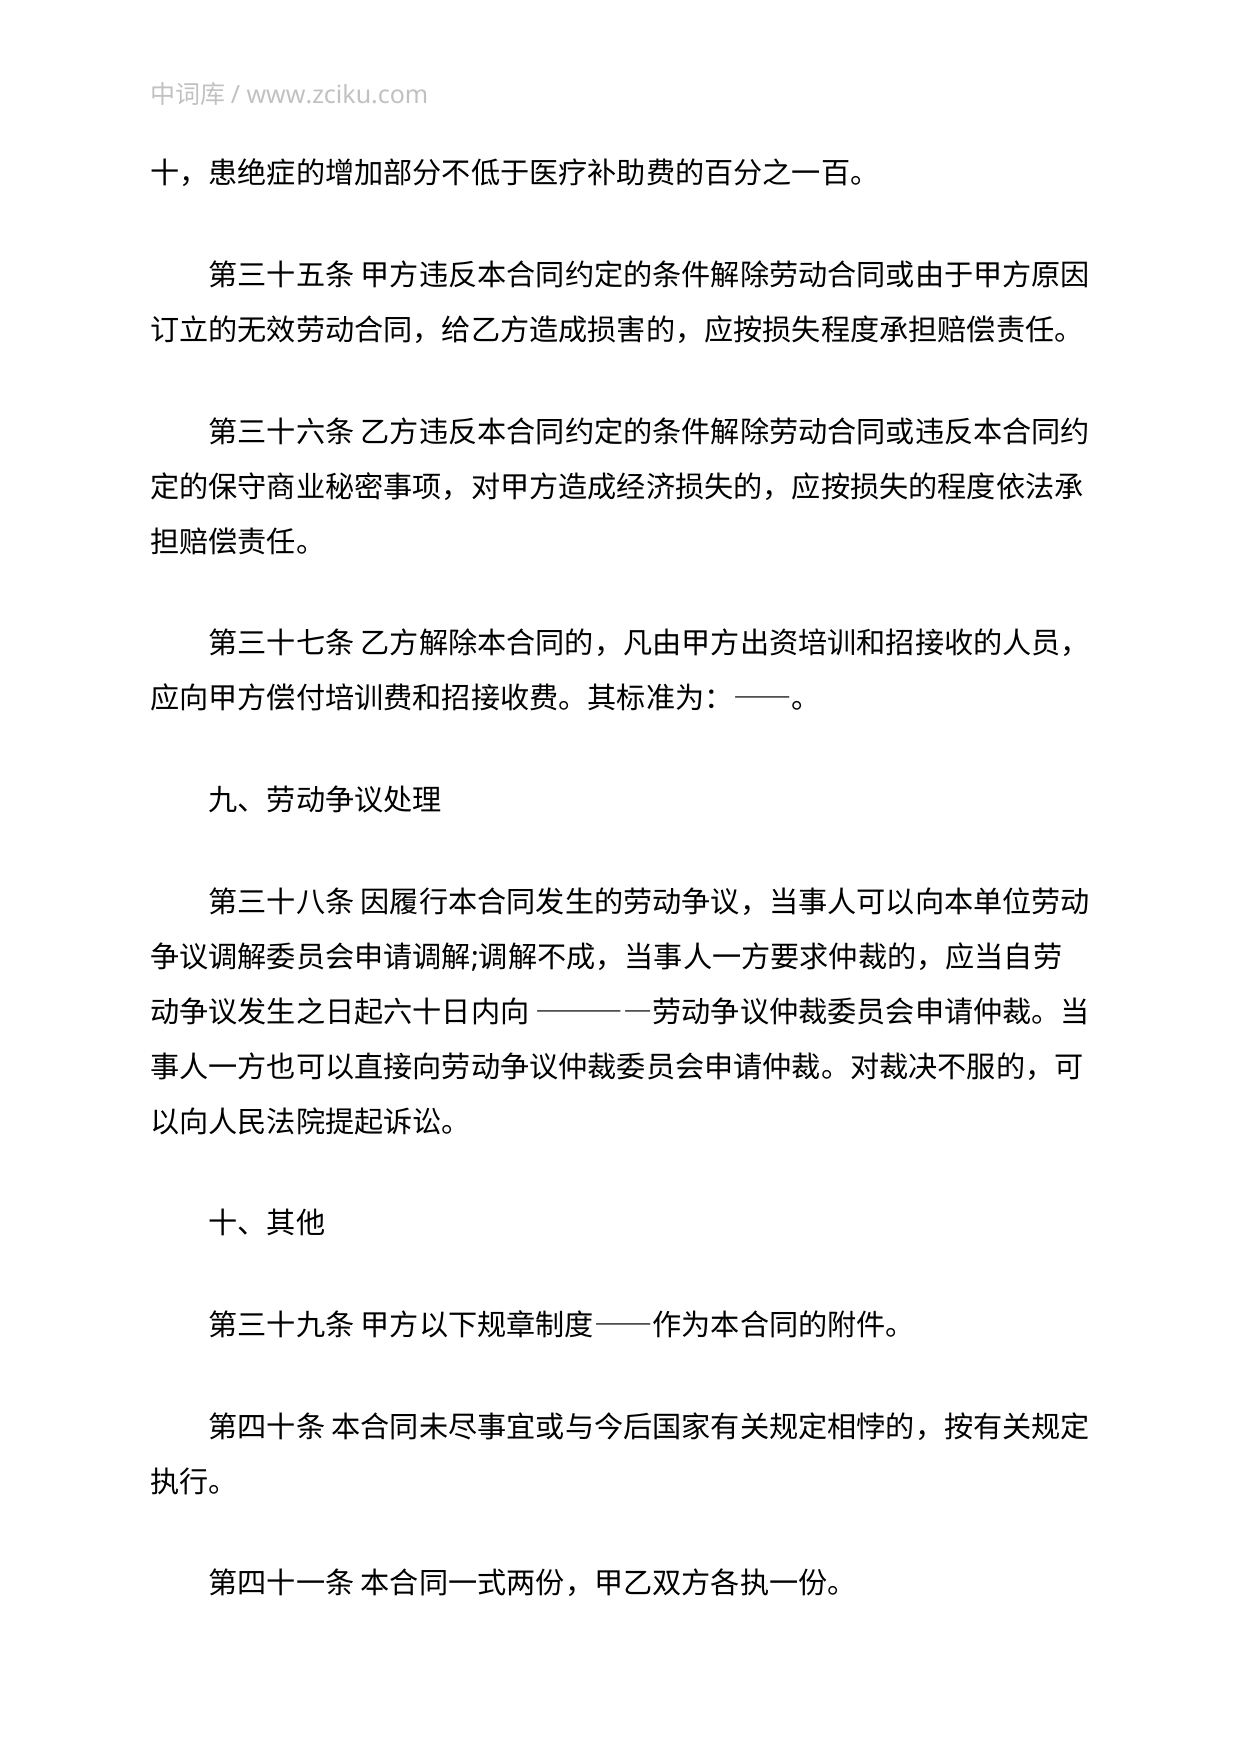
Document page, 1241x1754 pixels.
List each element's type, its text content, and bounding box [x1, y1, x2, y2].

text 第四十条 本合同未尽事宜或与今后国家有关规定相悖的，按有关规定执行。 [150, 1403, 1090, 1501]
text 第三十八条 因履行本合同发生的劳动争议，当事人可以向本单位劳动争议调解委员会申请调解;调解不成，当事人一方要求仲裁的，应当自劳动争议发生之日起六十日内向 ————劳动争议仲裁委员会申请仲裁。当事人一方也可以直接向劳动争议仲裁委员会申请仲裁。对裁决不服的，可以向人民法院提起诉讼。 [150, 878, 1090, 1140]
text 十、其他 [150, 1200, 1090, 1242]
text 第三十五条 甲方违反本合同约定的条件解除劳动合同或由于甲方原因订立的无效劳动合同，给乙方造成损害的，应按损失程度承担赔偿责任。 [150, 252, 1090, 349]
text 九、劳动争议处理 [150, 777, 1090, 819]
text 第三十九条 甲方以下规章制度——作为本合同的附件。 [150, 1302, 1090, 1344]
text 第三十六条 乙方违反本合同约定的条件解除劳动合同或违反本合同约定的保守商业秘密事项，对甲方造成经济损失的，应按损失的程度依法承担赔偿责任。 [150, 408, 1090, 561]
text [150, 150, 1090, 192]
text 第三十七条 乙方解除本合同的，凡由甲方出资培训和招接收的人员，应向甲方偿付培训费和招接收费。其标准为：——。 [150, 620, 1090, 717]
text 第四十一条 本合同一式两份，甲乙双方各执一份。 [150, 1560, 1090, 1602]
